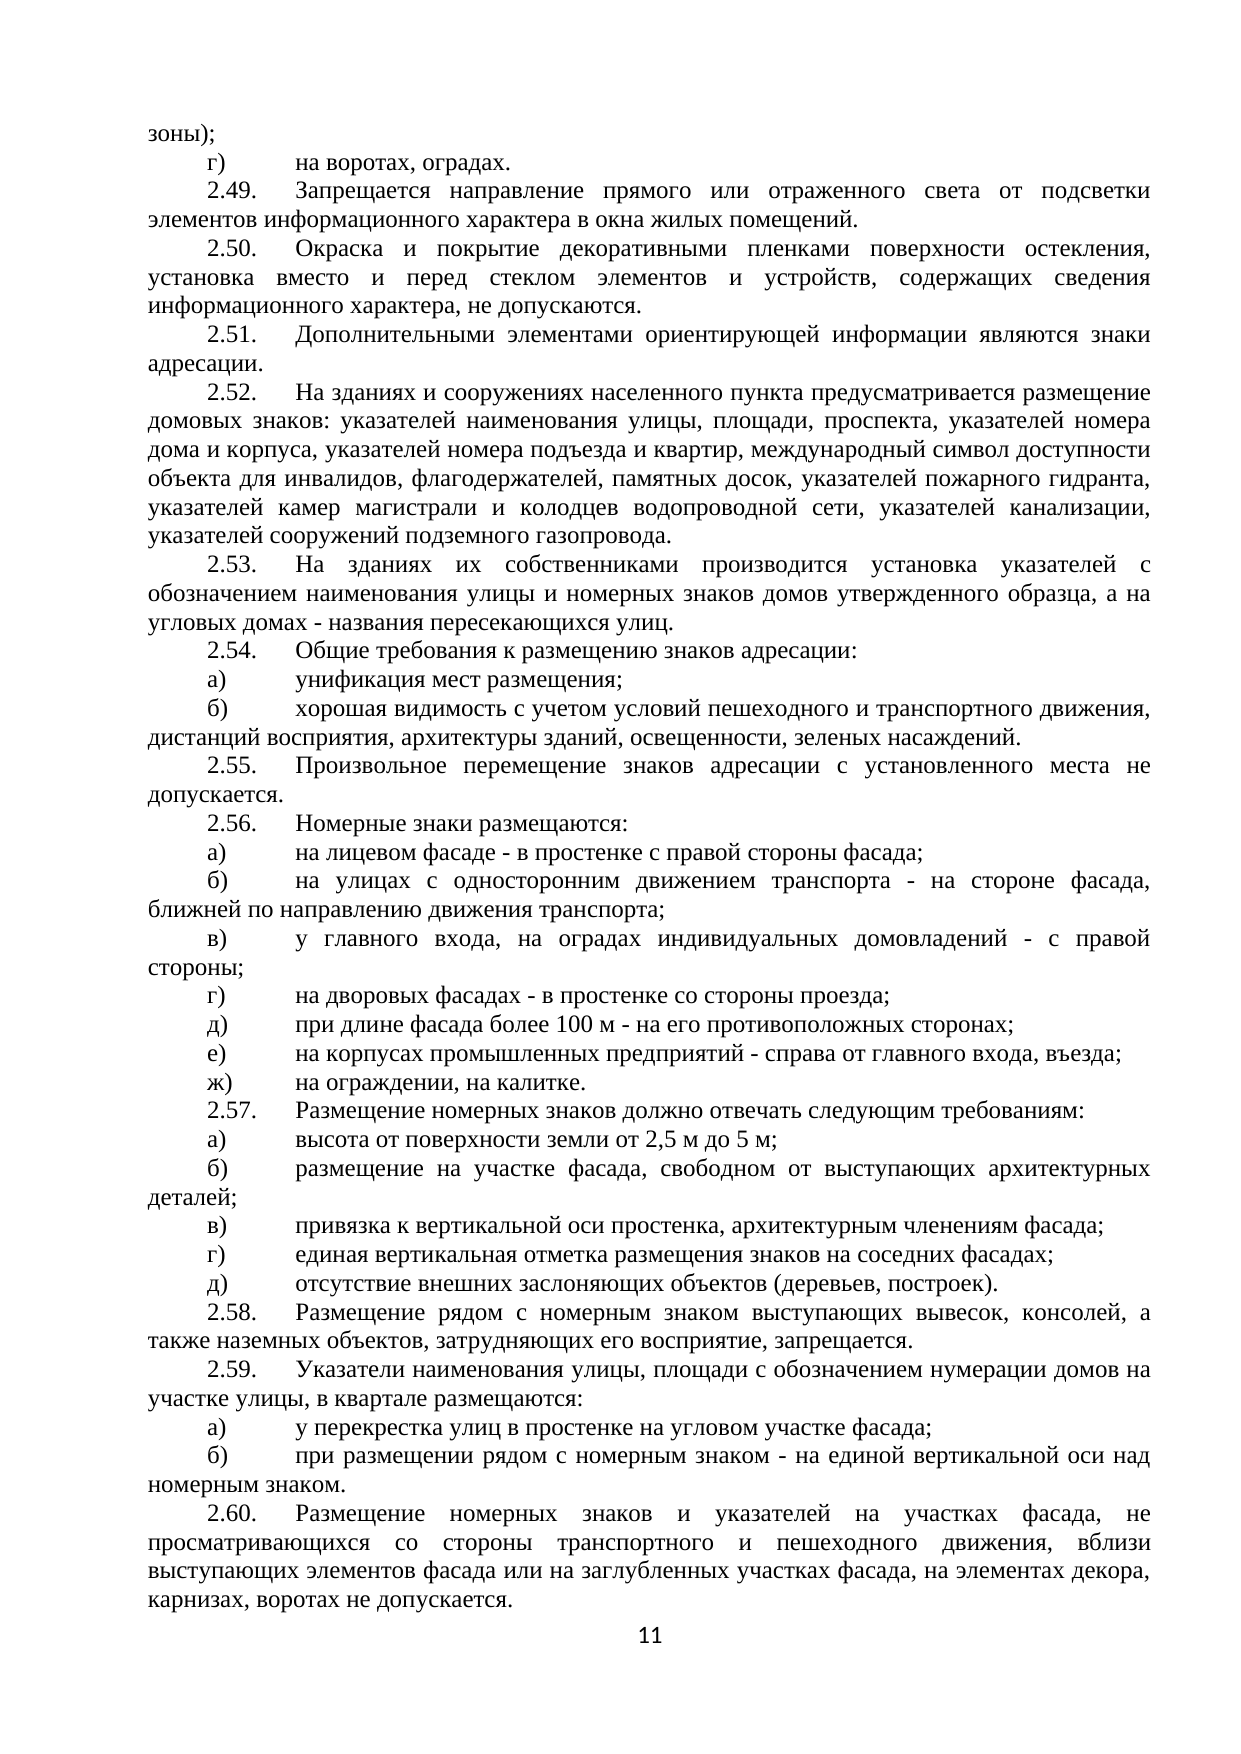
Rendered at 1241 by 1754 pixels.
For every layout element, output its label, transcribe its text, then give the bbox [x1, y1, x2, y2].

list размещение на участке фасада, свободном от выступающих архитектурных деталей; [148, 1153, 1152, 1211]
list на корпусах промышленных предприятий - справа от главного входа, въезда; [148, 1038, 1152, 1067]
list Общие требования к размещению знаков адресации: [148, 636, 1152, 664]
list у главного входа, на оградах индивидуальных домовладений - с правой стороны; [148, 923, 1152, 981]
list на ограждении, на калитке. [148, 1067, 1152, 1096]
list Номерные знаки размещаются: [148, 808, 1152, 837]
list На зданиях и сооружениях населенного пункта предусматривается размещение домовых знаков: указателей наименования улицы, площади, проспекта, указателей номера дома и корпуса, указателей номера подъезда и квартир, международный символ доступности объекта для инвалидов, флагодержателей, памятных досок, указателей пожарного гидранта, указателей камер магистрали и колодцев водопроводной сети, указателей канализации, указателей сооружений подземного газопровода. [148, 377, 1152, 549]
list Дополнительными элементами ориентирующей информации являются знаки адресации. [148, 319, 1152, 377]
list привязка к вертикальной оси простенка, архитектурным членениям фасада; [148, 1211, 1152, 1239]
list Окраска и покрытие декоративными пленками поверхности остекления, установка вместо и перед стеклом элементов и устройств, содержащих сведения информационного характера, не допускаются. [148, 233, 1152, 319]
list Произвольное перемещение знаков адресации с установленного места не допускается. [148, 751, 1152, 808]
list хорошая видимость с учетом условий пешеходного и транспортного движения, дистанций восприятия, архитектуры зданий, освещенности, зеленых насаждений. [148, 693, 1152, 751]
list отсутствие внешних заслоняющих объектов (деревьев, построек). [148, 1268, 1152, 1297]
list на воротах, оградах. [148, 147, 1152, 176]
list единая вертикальная отметка размещения знаков на соседних фасадах; [148, 1239, 1152, 1268]
list Размещение номерных знаков должно отвечать следующим требованиям: [148, 1096, 1152, 1124]
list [148, 118, 1152, 147]
list унификация мест размещения; [148, 664, 1152, 693]
list Размещение номерных знаков и указателей на участках фасада, не просматривающихся со стороны транспортного и пешеходного движения, вблизи выступающих элементов фасада или на заглубленных участках фасада, на элементах декора, карнизах, воротах не допускается. [148, 1498, 1152, 1613]
list высота от поверхности земли от 2,5 м до 5 м; [148, 1124, 1152, 1153]
list Размещение рядом с номерным знаком выступающих вывесок, консолей, а также наземных объектов, затрудняющих его восприятие, запрещается. [148, 1297, 1152, 1354]
list на лицевом фасаде - в простенке с правой стороны фасада; [148, 837, 1152, 866]
list при длине фасада более 100 м - на его противоположных сторонах; [148, 1009, 1152, 1038]
list Указатели наименования улицы, площади с обозначением нумерации домов на участке улицы, в квартале размещаются: [148, 1354, 1152, 1412]
list при размещении рядом с номерным знаком - на единой вертикальной оси над номерным знаком. [148, 1441, 1152, 1498]
list у перекрестка улиц в простенке на угловом участке фасада; [148, 1412, 1152, 1441]
list на дворовых фасадах - в простенке со стороны проезда; [148, 981, 1152, 1009]
list Запрещается направление прямого или отраженного света от подсветки элементов информационного характера в окна жилых помещений. [148, 176, 1152, 233]
list На зданиях их собственниками производится установка указателей с обозначением наименования улицы и номерных знаков домов утвержденного образца, а на угловых домах - названия пересекающихся улиц. [148, 549, 1152, 636]
list на улицах с односторонним движением транспорта - на стороне фасада, ближней по направлению движения транспорта; [148, 866, 1152, 923]
